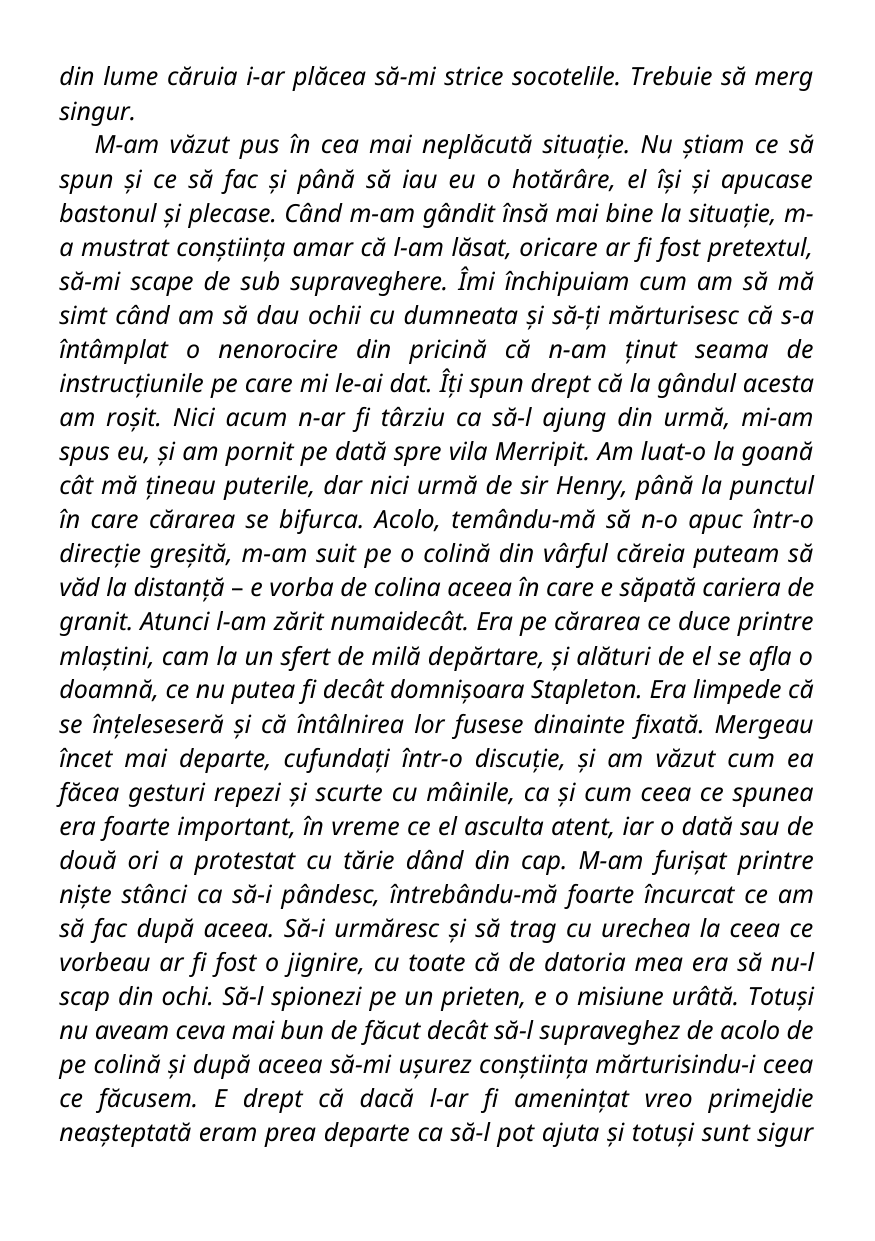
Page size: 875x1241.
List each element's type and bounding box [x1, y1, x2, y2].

text [59, 127, 815, 1149]
text [59, 59, 815, 127]
